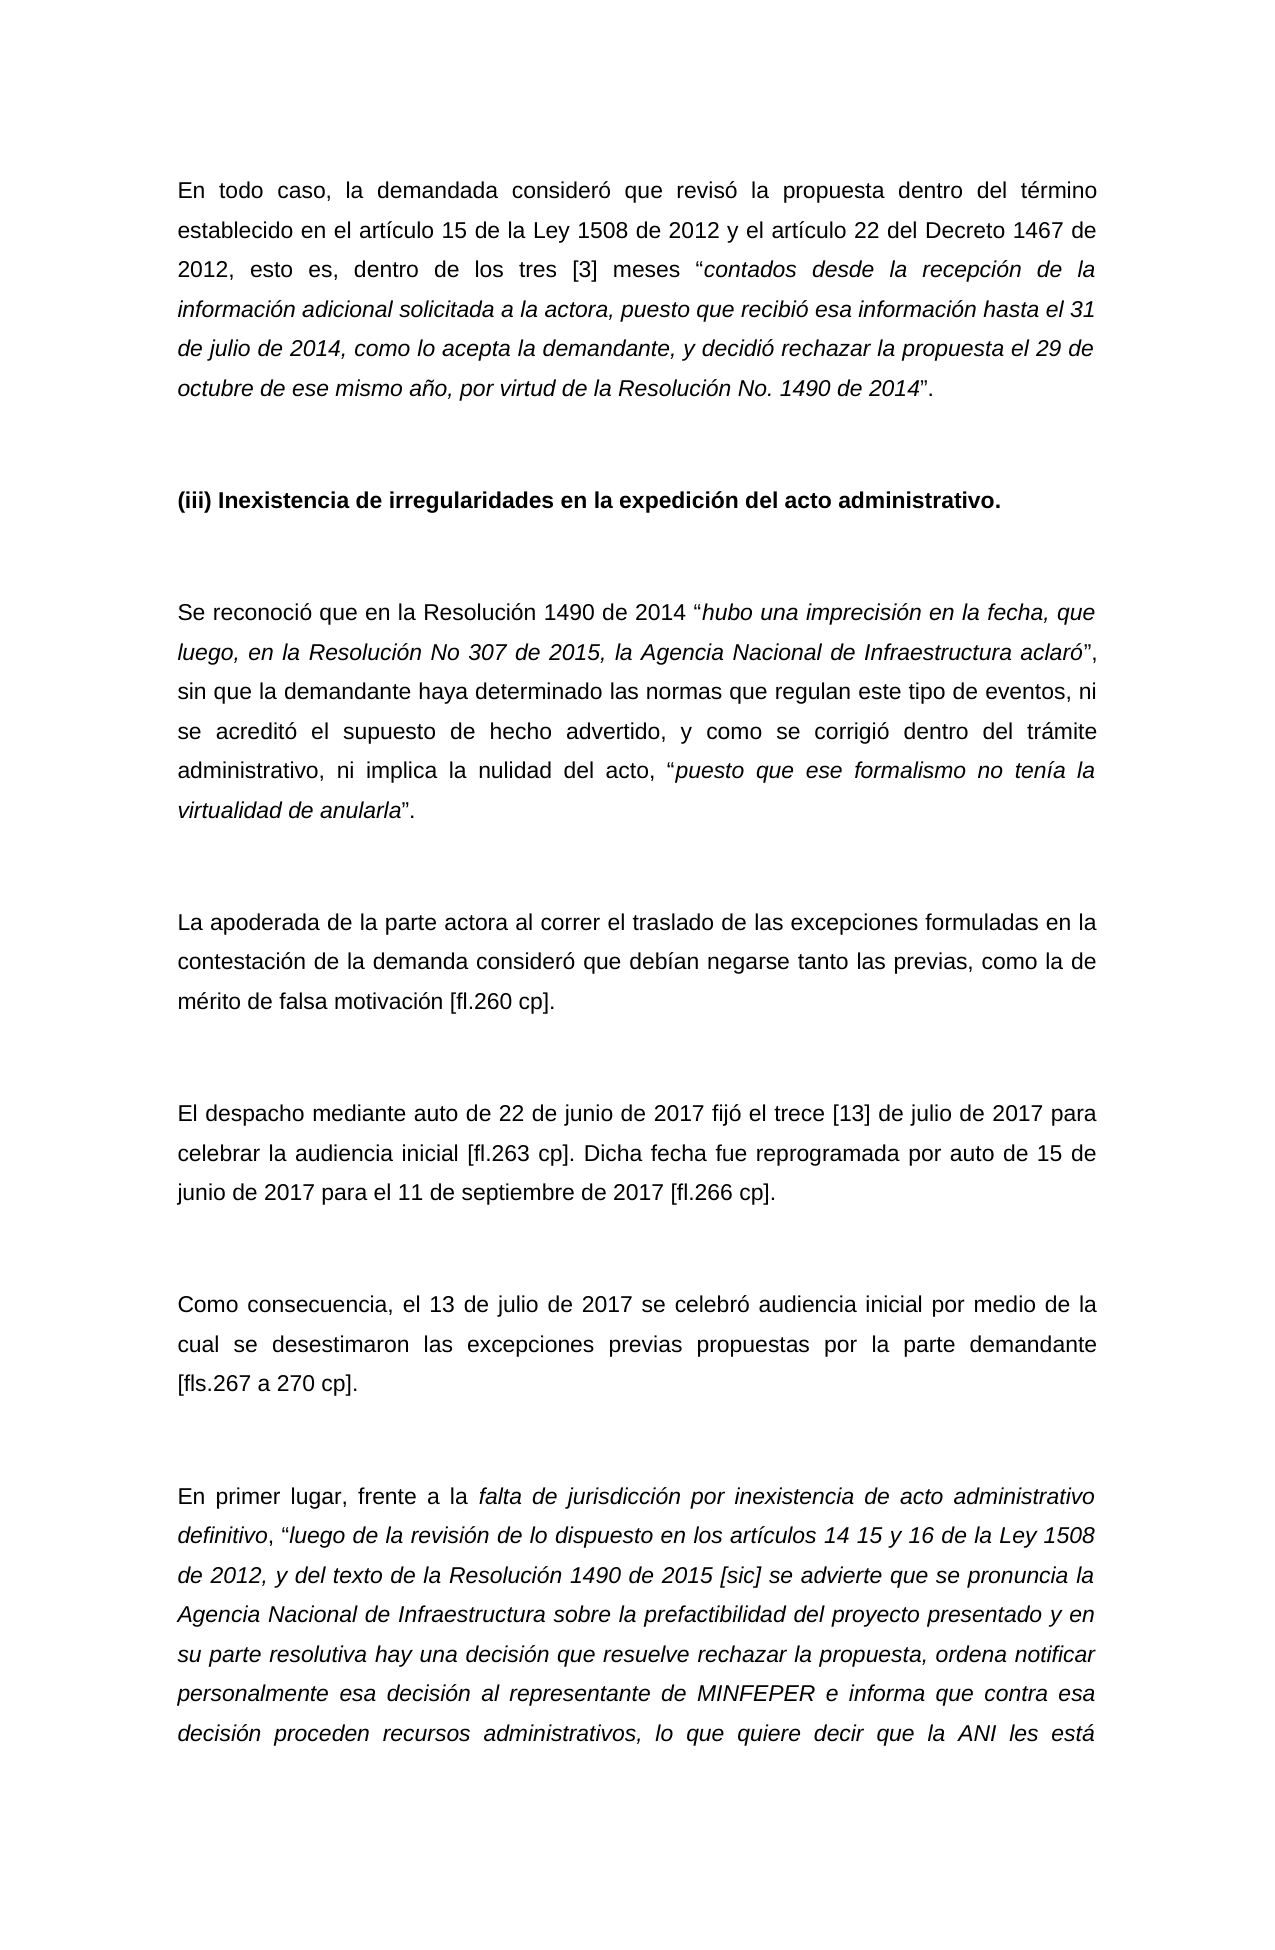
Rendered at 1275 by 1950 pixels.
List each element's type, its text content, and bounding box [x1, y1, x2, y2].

text (iii) Inexistencia de irregularidades en la expedición del acto administrativo. [177, 487, 1098, 513]
text El despacho mediante auto de 22 de junio de 2017 fijó el trece [13] de julio de 2017 para celebrar la audiencia inicial [fl.263 cp]. Dicha fecha fue reprogramada por auto de 15 de junio de 2017 para el 11 de septiembre de 2017 [fl.266 cp]. [177, 1100, 1098, 1205]
text Como consecuencia, el 13 de julio de 2017 se celebró audiencia inicial por medio de la cual se desestimaron las excepciones previas propuestas por la parte demandante [fls.267 a 270 cp]. [177, 1291, 1098, 1397]
text En todo caso, la demandada consideró que revisó la propuesta dentro del término establecido en el artículo 15 de la Ley 1508 de 2012 y el artículo 22 del Decreto 1467 de 2012, esto es, dentro de los tres [3] meses “contados desde la recepción de la información adicional solicitada a la actora, puesto que recibió esa información hasta el 31 de julio de 2014, como lo acepta la demandante, y decidió rechazar la propuesta el 29 de octubre de ese mismo año, por virtud de la Resolución No. 1490 de 2014”. [177, 177, 1098, 401]
text La apoderada de la parte actora al correr el traslado de las excepciones formuladas en la contestación de la demanda consideró que debían negarse tanto las previas, como la de mérito de falsa motivación [fl.260 cp]. [177, 909, 1098, 1014]
text Se reconoció que en la Resolución 1490 de 2014 “hubo una imprecisión en la fecha, que luego, en la Resolución No 307 de 2015, la Agencia Nacional de Infraestructura aclaró”, sin que la demandante haya determinado las normas que regulan este tipo de eventos, ni se acreditó el supuesto de hecho advertido, y como se corrigió dentro del trámite administrativo, ni implica la nulidad del acto, “puesto que ese formalismo no tenía la virtualidad de anularla”. [177, 599, 1098, 823]
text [177, 1483, 1098, 1746]
